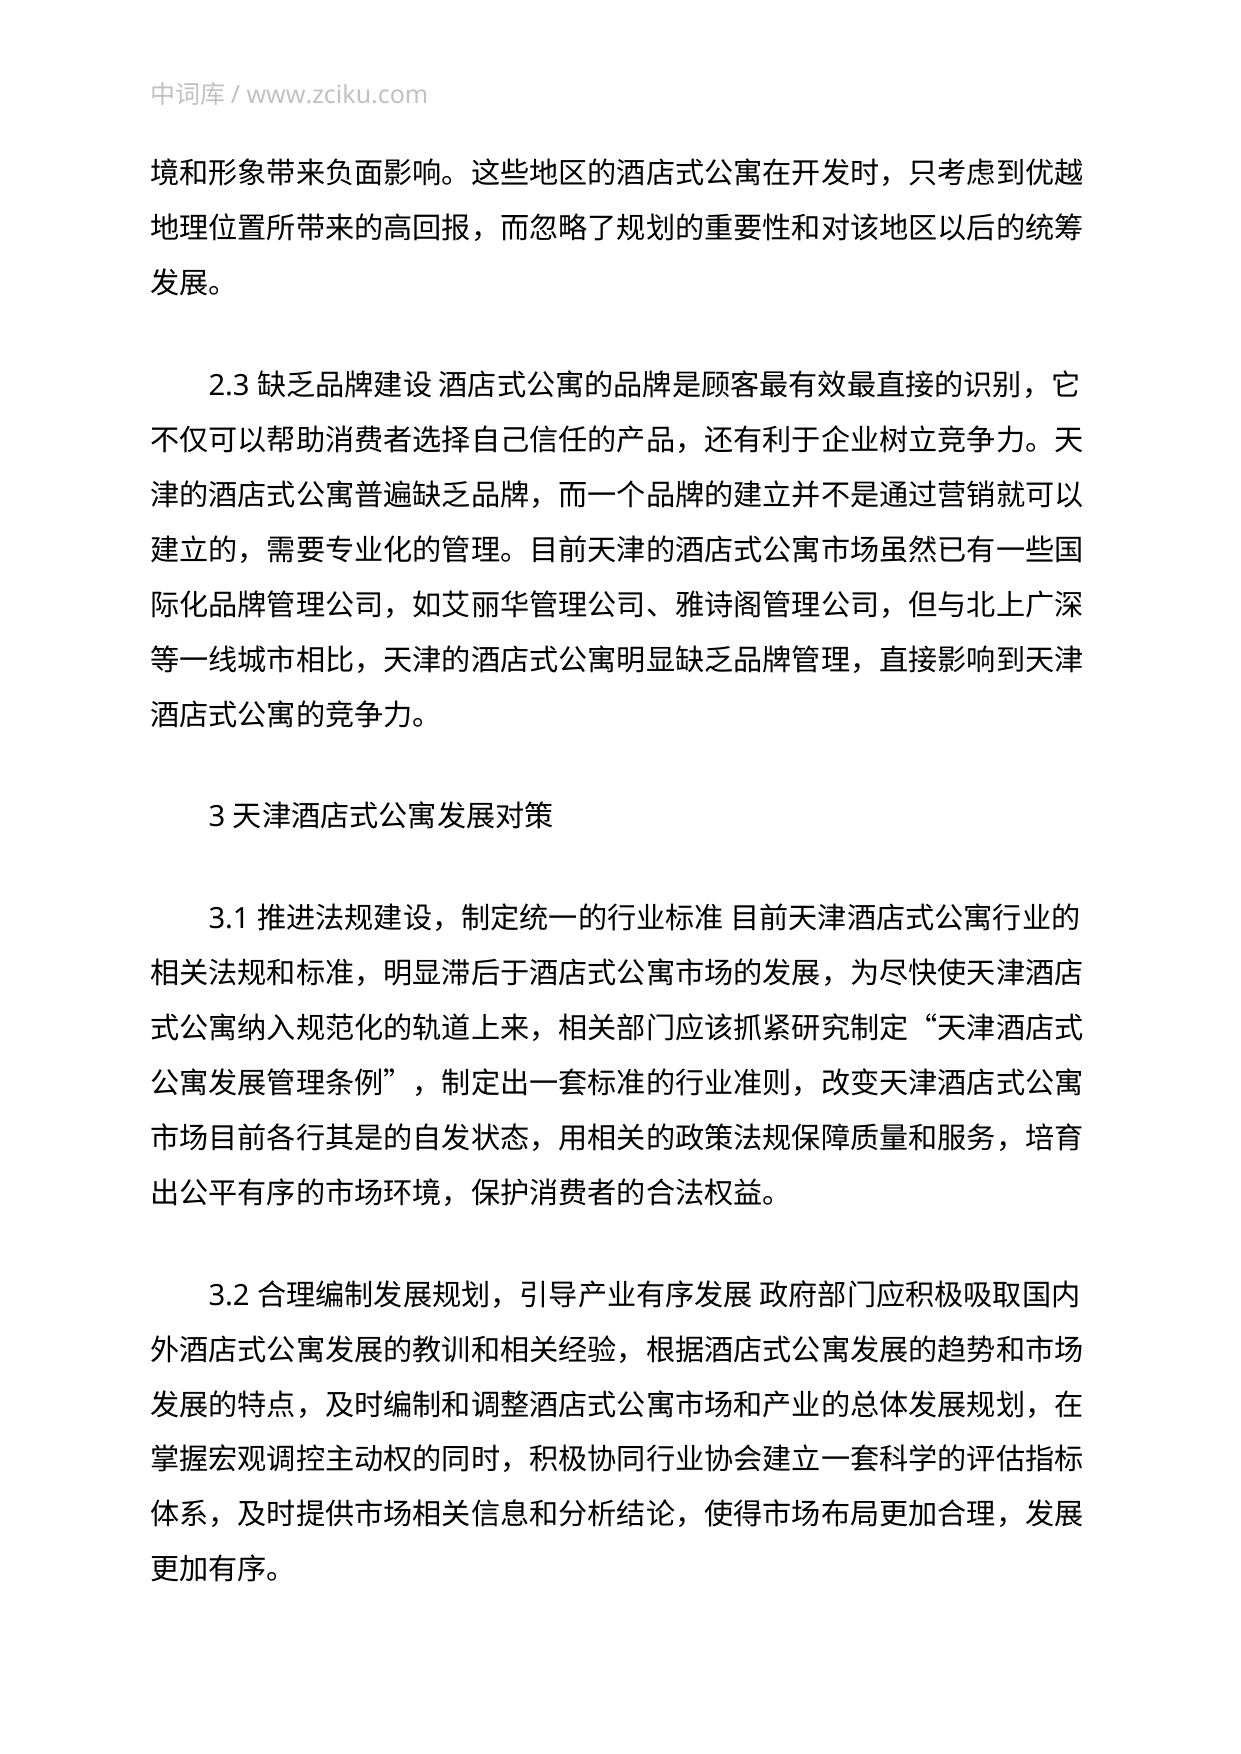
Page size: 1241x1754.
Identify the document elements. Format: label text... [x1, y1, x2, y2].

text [150, 150, 1090, 302]
text 3.1 推进法规建设，制定统一的行业标准 目前天津酒店式公寓行业的相关法规和标准，明显滞后于酒店式公寓市场的发展，为尽快使天津酒店式公寓纳入规范化的轨道上来，相关部门应该抓紧研究制定“天津酒店式公寓发展管理条例”，制定出一套标准的行业准则，改变天津酒店式公寓市场目前各行其是的自发状态，用相关的政策法规保障质量和服务，培育出公平有序的市场环境，保护消费者的合法权益。 [150, 895, 1090, 1212]
text 2.3 缺乏品牌建设 酒店式公寓的品牌是顾客最有效最直接的识别，它不仅可以帮助消费者选择自己信任的产品，还有利于企业树立竞争力。天津的酒店式公寓普遍缺乏品牌，而一个品牌的建立并不是通过营销就可以建立的，需要专业化的管理。目前天津的酒店式公寓市场虽然已有一些国际化品牌管理公司，如艾丽华管理公司、雅诗阁管理公司，但与北上广深等一线城市相比，天津的酒店式公寓明显缺乏品牌管理，直接影响到天津酒店式公寓的竞争力。 [150, 362, 1090, 733]
text 3.2 合理编制发展规划，引导产业有序发展 政府部门应积极吸取国内外酒店式公寓发展的教训和相关经验，根据酒店式公寓发展的趋势和市场发展的特点，及时编制和调整酒店式公寓市场和产业的总体发展规划，在掌握宏观调控主动权的同时，积极协同行业协会建立一套科学的评估指标体系，及时提供市场相关信息和分析结论，使得市场布局更加合理，发展更加有序。 [150, 1271, 1090, 1588]
text 3 天津酒店式公寓发展对策 [150, 793, 1090, 835]
